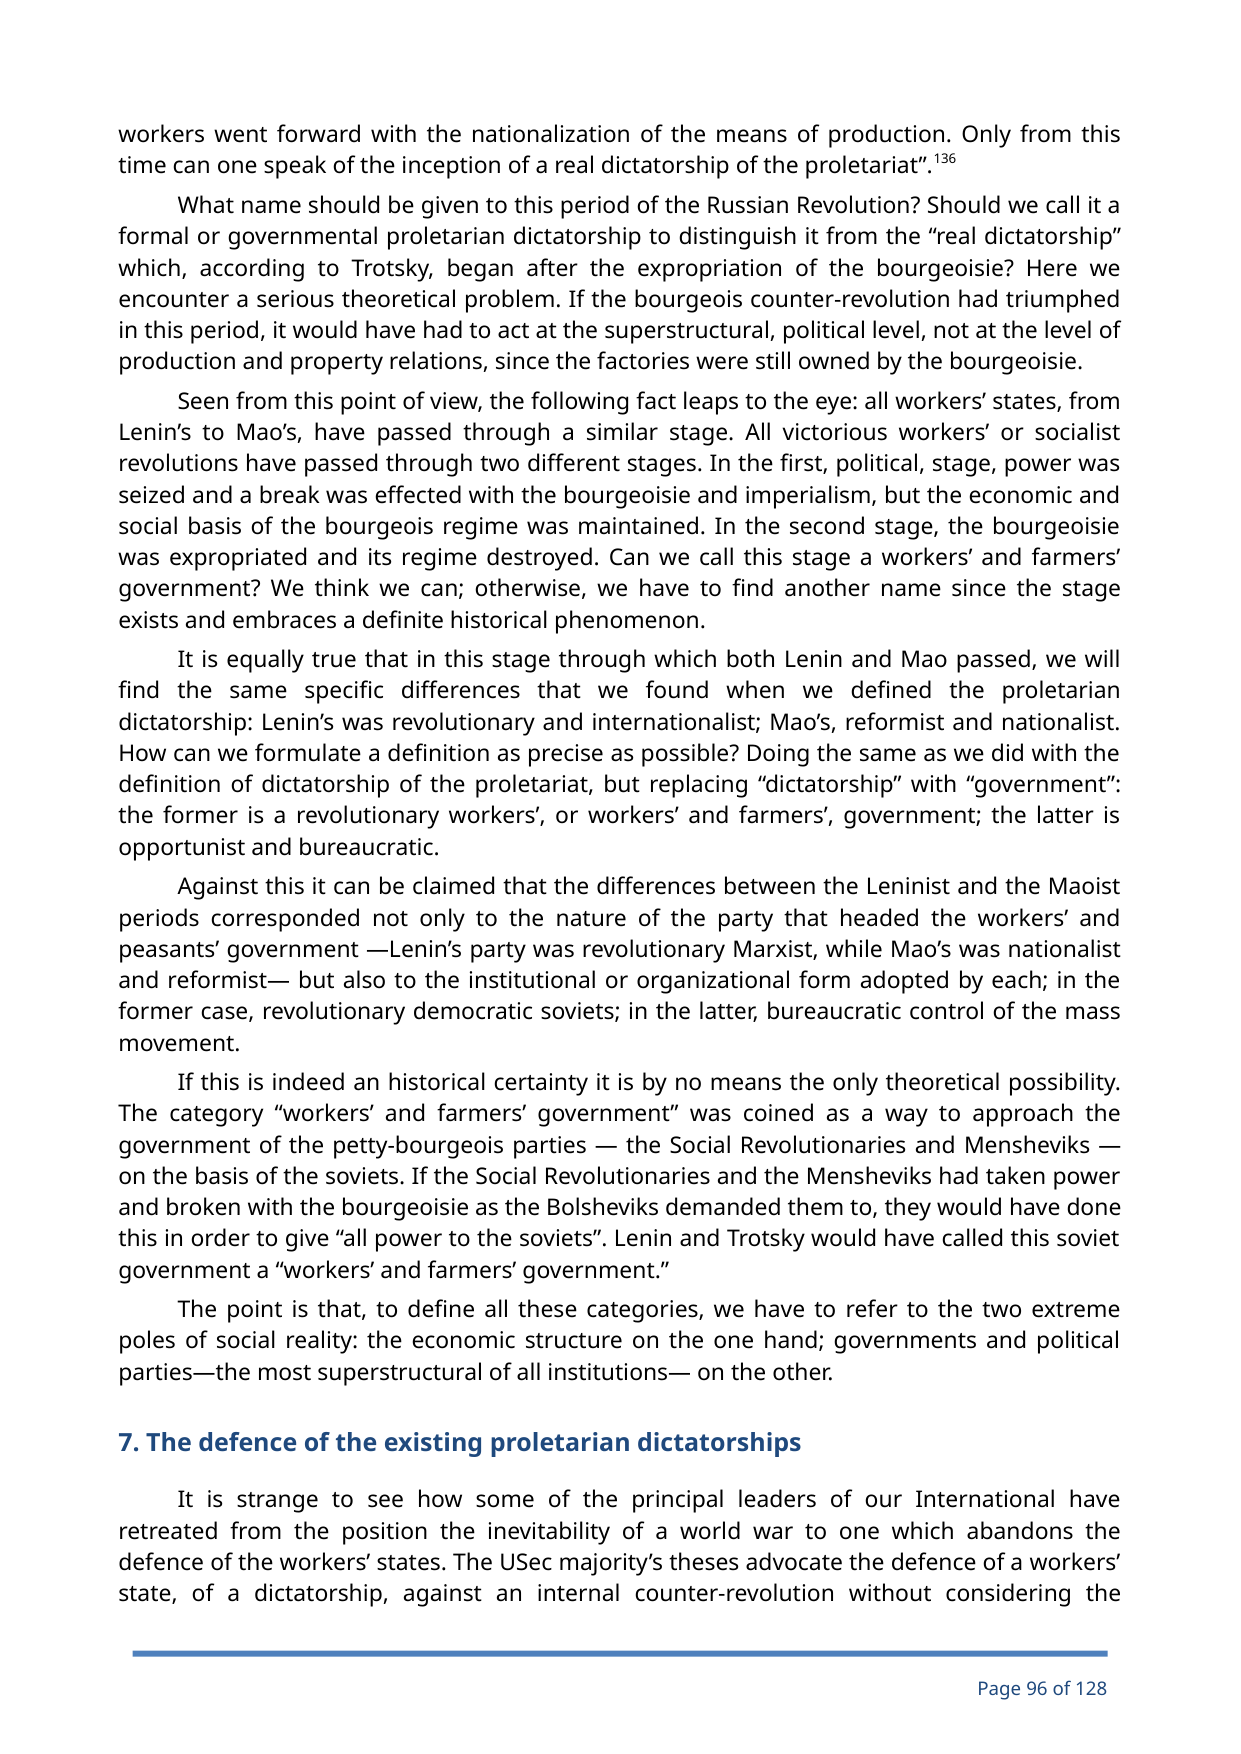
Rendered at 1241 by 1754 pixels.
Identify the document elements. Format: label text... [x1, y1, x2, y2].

text Against this it can be claimed that the differences between the Leninist and the Maoist periods corresponded not only to the nature of the party that headed the workers’ and peasants’ government —Lenin’s party was revolutionary Marxist, while Mao’s was nationalist and reformist— but also to the institutional or organizational form adopted by each; in the former case, revolutionary democratic soviets; in the latter, bureaucratic control of the mass movement. [118, 870, 1122, 1058]
subtitle 7. The defence of the existing proletarian dictatorships [118, 1424, 1122, 1458]
text The point is that, to define all these categories, we have to refer to the two extreme poles of social reality: the economic structure on the one hand; governments and political parties—the most superstructural of all institutions— on the other. [118, 1293, 1122, 1387]
text It is equally true that in this stage through which both Lenin and Mao passed, we will find the same specific differences that we found when we defined the proletarian dictatorship: Lenin’s was revolutionary and internationalist; Mao’s, reformist and nationalist. How can we formulate a definition as precise as possible? Doing the same as we did with the definition of dictatorship of the proletariat, but replacing “dictatorship” with “government”: the former is a revolutionary workers’, or workers’ and farmers’, government; the latter is opportunist and bureaucratic. [118, 643, 1122, 862]
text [118, 1483, 1122, 1608]
text What name should be given to this period of the Russian Revolution? Should we call it a formal or governmental proletarian dictatorship to distinguish it from the “real dictatorship” which, according to Trotsky, began after the expropriation of the bourgeoisie? Here we encounter a serious theoretical problem. If the bourgeois counter-revolution had triumphed in this period, it would have had to act at the superstructural, political level, not at the level of production and property relations, since the factories were still owned by the bourgeoisie. [118, 189, 1122, 376]
text If this is indeed an historical certainty it is by no means the only theoretical possibility. The category “workers’ and farmers’ government” was coined as a way to approach the government of the petty-bourgeois parties — the Social Revolutionaries and Mensheviks — on the basis of the soviets. If the Social Revolutionaries and the Mensheviks had taken power and broken with the bourgeoisie as the Bolsheviks demanded them to, they would have done this in order to give “all power to the soviets”. Lenin and Trotsky would have called this soviet government a “workers’ and farmers’ government.” [118, 1066, 1122, 1285]
text Seen from this point of view, the following fact leaps to the eye: all workers’ states, from Lenin’s to Mao’s, have passed through a similar stage. All victorious workers’ or socialist revolutions have passed through two different stages. In the first, political, stage, power was seized and a break was effected with the bourgeoisie and imperialism, but the economic and social basis of the bourgeois regime was maintained. In the second stage, the bourgeoisie was expropriated and its regime destroyed. Can we call this stage a workers’ and farmers’ government? We think we can; otherwise, we have to find another name since the stage exists and embraces a definite historical phenomenon. [118, 385, 1122, 635]
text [118, 118, 1122, 181]
